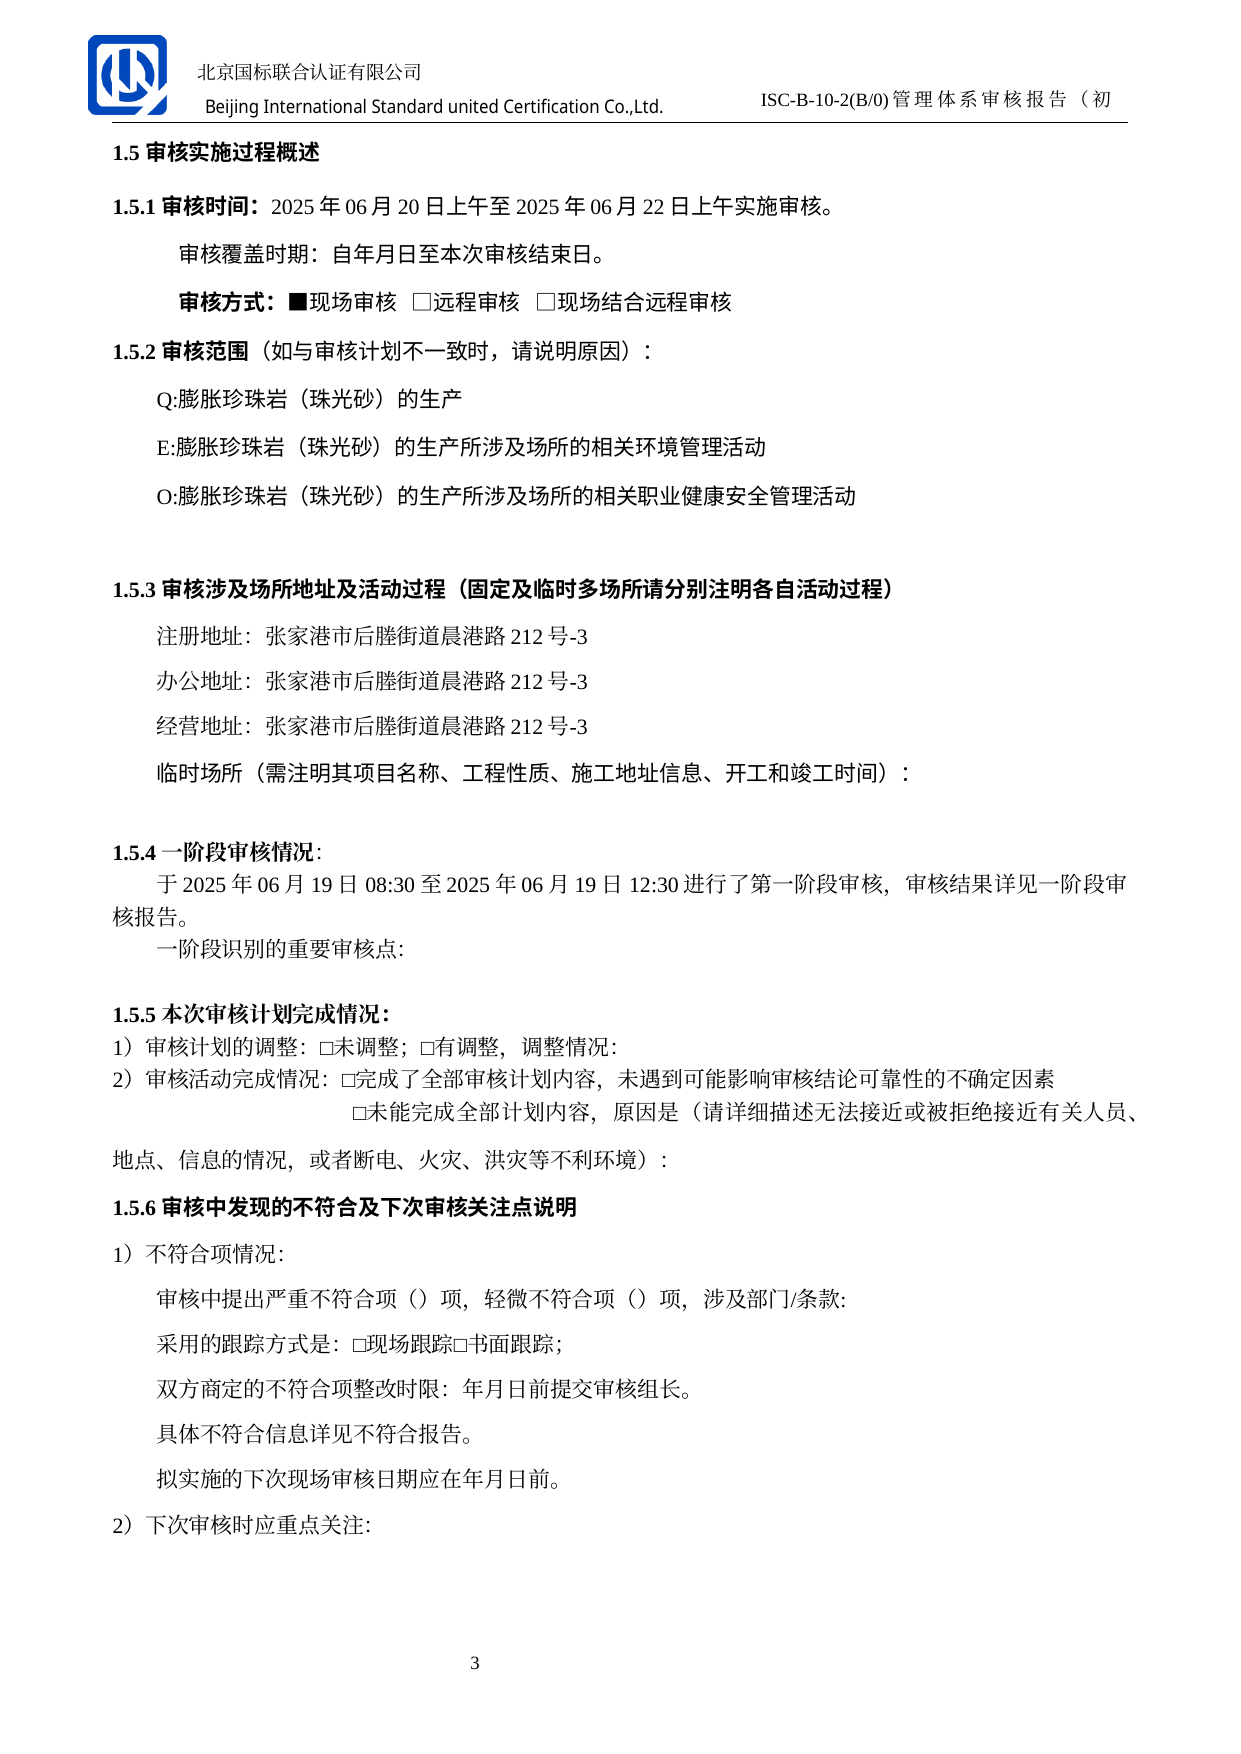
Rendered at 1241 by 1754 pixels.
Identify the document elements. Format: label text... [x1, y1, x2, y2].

text 临时场所（需注明其项目名称、工程性质、施工地址信息、开工和竣工时间）： [112, 755, 1128, 788]
text 1.5 审核实施过程概述 [112, 135, 1128, 167]
text 具体不符合信息详见不符合报告。 [156, 1419, 1128, 1451]
text 经营地址：张家港市后塍街道晨港路212号-3 [112, 710, 1128, 743]
text 注册地址：张家港市后塍街道晨港路212号-3 [112, 620, 1128, 652]
text 1.5.4 一阶段审核情况： [112, 836, 1128, 869]
text O:膨胀珍珠岩（珠光砂）的生产所涉及场所的相关职业健康安全管理活动 [112, 478, 1128, 511]
picture [88, 35, 167, 115]
text 1.5.5 本次审核计划完成情况： [112, 999, 1128, 1031]
text 1.5.6 审核中发现的不符合及下次审核关注点说明 [112, 1190, 1128, 1222]
text 审核方式：■现场审核 □远程审核 □现场结合远程审核 [112, 285, 1128, 317]
text 1.5.2 审核范围（如与审核计划不一致时，请说明原因）： [112, 333, 1128, 366]
text 1）审核计划的调整：□未调整；□有调整，调整情况： [112, 1031, 1128, 1064]
text 双方商定的不符合项整改时限：年月日前提交审核组长。 [156, 1374, 1128, 1406]
text 办公地址：张家港市后塍街道晨港路212号-3 [112, 665, 1128, 698]
text 2）下次审核时应重点关注： [112, 1509, 1128, 1541]
text 审核中提出严重不符合项（）项，轻微不符合项（）项，涉及部门/条款: [112, 1283, 1128, 1316]
text E:膨胀珍珠岩（珠光砂）的生产所涉及场所的相关环境管理活动 [112, 430, 1128, 462]
text 1.5.3 审核涉及场所地址及活动过程（固定及临时多场所请分别注明各自活动过程） [112, 572, 1128, 604]
text 一阶段识别的重要审核点： [112, 934, 1128, 966]
text 1）不符合项情况： [112, 1238, 1128, 1271]
text 于2025年06月19日 08:30至2025年06月19日 12:30进行了第一阶段审核，审核结果详见一阶段审核报告。 [112, 869, 1128, 934]
text 审核覆盖时期：自年月日至本次审核结束日。 [112, 237, 1128, 269]
text Q:膨胀珍珠岩（珠光砂）的生产 [112, 382, 1128, 414]
text 2）审核活动完成情况：□完成了全部审核计划内容，未遇到可能影响审核结论可靠性的不确定因素 [112, 1064, 1128, 1096]
text □未能完成全部计划内容，原因是（请详细描述无法接近或被拒绝接近有关人员、地点、信息的情况，或者断电、火灾、洪灾等不利环境）： [112, 1096, 1128, 1177]
text 采用的跟踪方式是：□现场跟踪□书面跟踪； [112, 1328, 1128, 1361]
text 拟实施的下次现场审核日期应在年月日前。 [112, 1464, 1128, 1496]
text 1.5.1 审核时间：2025年06月20日上午至2025年06月22日上午实施审核。 [112, 188, 1128, 221]
